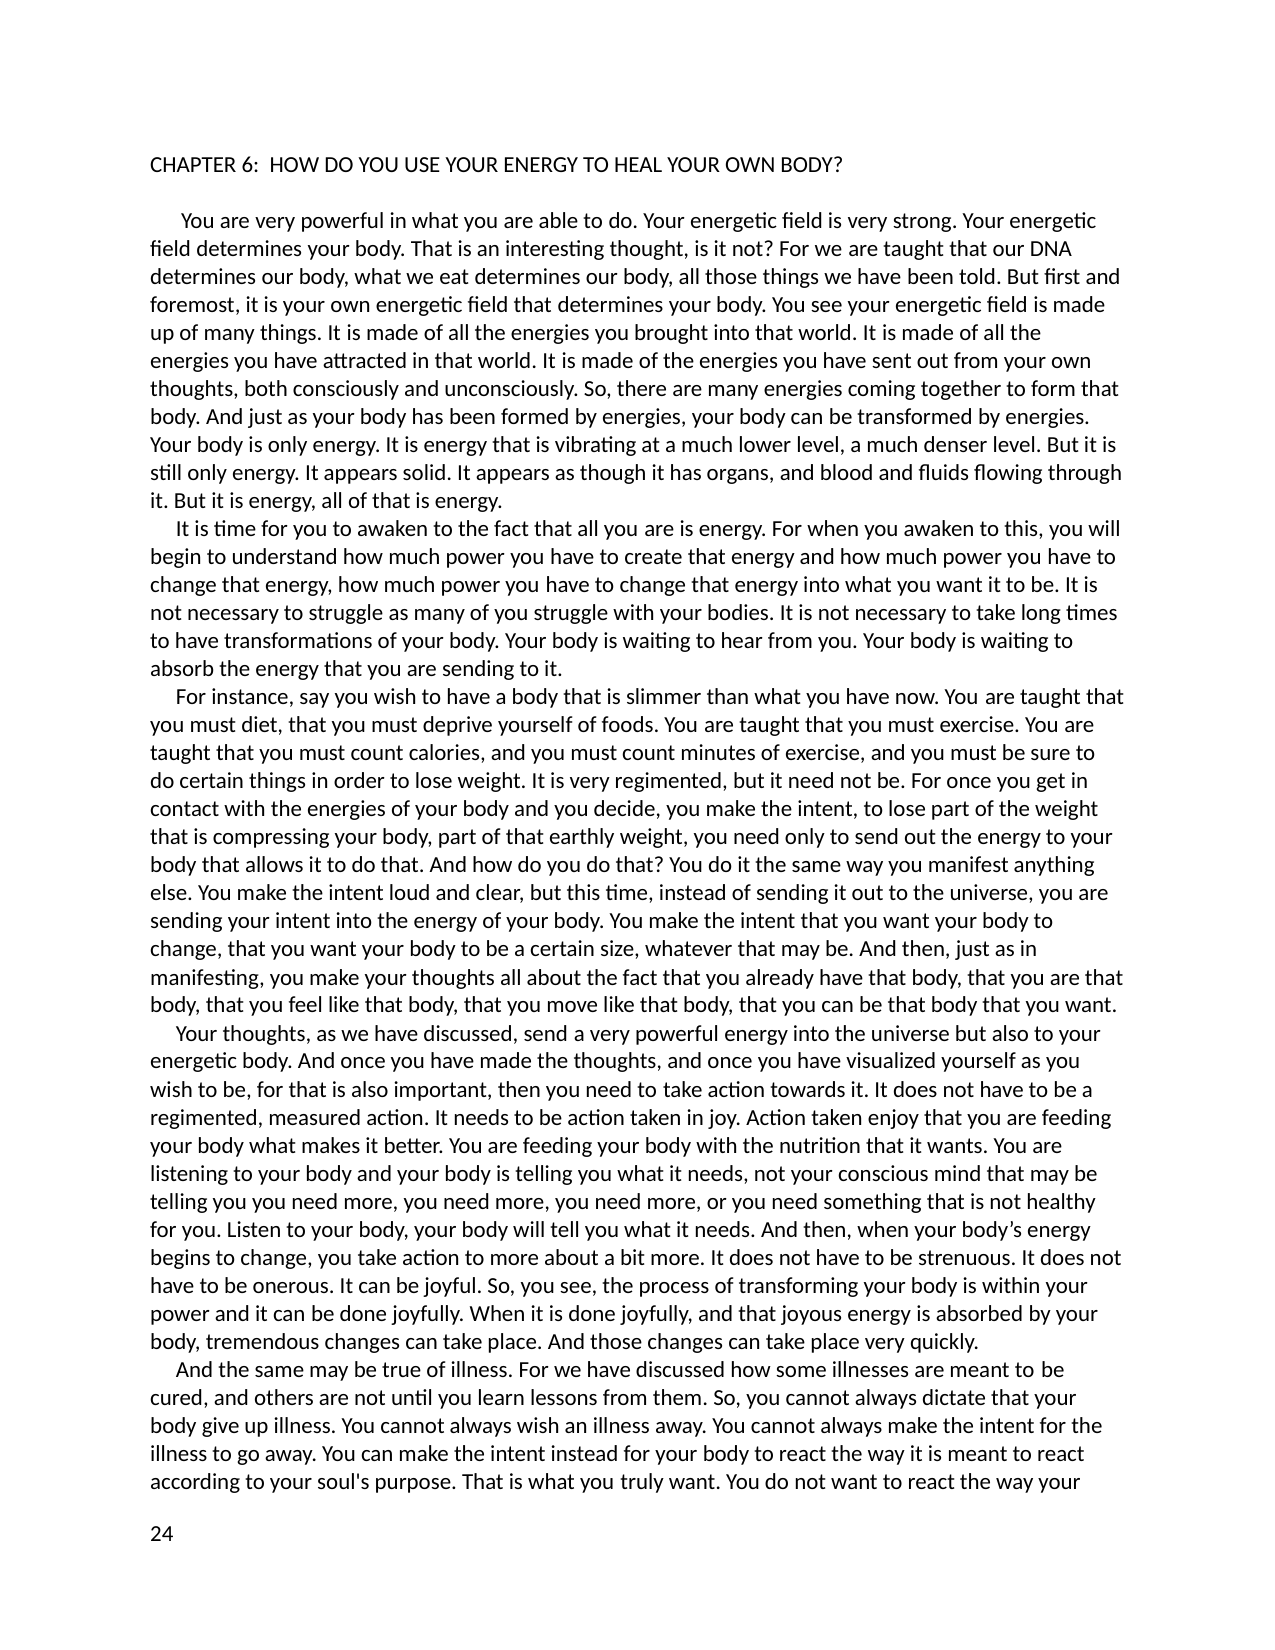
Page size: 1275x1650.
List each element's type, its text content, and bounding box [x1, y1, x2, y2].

text For instance, say you wish to have a body that is slimmer than what you have now. You are taught that you must diet, that you must deprive yourself of foods. You are taught that you must exercise. You are taught that you must count calories, and you must count minutes of exercise, and you must be sure to do certain things in order to lose weight. It is very regimented, but it need not be. For once you get in contact with the energies of your body and you decide, you make the intent, to lose part of the weight that is compressing your body, part of that earthly weight, you need only to send out the energy to your body that allows it to do that. And how do you do that? You do it the same way you manifest anything else. You make the intent loud and clear, but this time, instead of sending it out to the universe, you are sending your intent into the energy of your body. You make the intent that you want your body to change, that you want your body to be a certain size, whatever that may be. And then, just as in manifesting, you make your thoughts all about the fact that you already have that body, that you are that body, that you feel like that body, that you move like that body, that you can be that body that you want. [150, 682, 1125, 1019]
text It is time for you to awaken to the fact that all you are is energy. For when you awaken to this, you will begin to understand how much power you have to create that energy and how much power you have to change that energy, how much power you have to change that energy into what you want it to be. It is not necessary to struggle as many of you struggle with your bodies. It is not necessary to take long times to have transformations of your body. Your body is waiting to hear from you. Your body is waiting to absorb the energy that you are sending to it. [150, 514, 1125, 682]
text CHAPTER 6: HOW DO YOU USE YOUR ENERGY TO HEAL YOUR OWN BODY? [150, 150, 1125, 178]
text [150, 1355, 1125, 1495]
text You are very powerful in what you are able to do. Your energetic field is very strong. Your energetic field determines your body. That is an interesting thought, is it not? For we are taught that our DNA determines our body, what we eat determines our body, all those things we have been told. But first and foremost, it is your own energetic field that determines your body. You see your energetic field is made up of many things. It is made of all the energies you brought into that world. It is made of all the energies you have attracted in that world. It is made of the energies you have sent out from your own thoughts, both consciously and unconsciously. So, there are many energies coming together to form that body. And just as your body has been formed by energies, your body can be transformed by energies. Your body is only energy. It is energy that is vibrating at a much lower level, a much denser level. But it is still only energy. It appears solid. It appears as though it has organs, and blood and fluids flowing through it. But it is energy, all of that is energy. [150, 206, 1125, 514]
text Your thoughts, as we have discussed, send a very powerful energy into the universe but also to your energetic body. And once you have made the thoughts, and once you have visualized yourself as you wish to be, for that is also important, then you need to take action towards it. It does not have to be a regimented, measured action. It needs to be action taken in joy. Action taken enjoy that you are feeding your body what makes it better. You are feeding your body with the nutrition that it wants. You are listening to your body and your body is telling you what it needs, not your conscious mind that may be telling you you need more, you need more, you need more, or you need something that is not healthy for you. Listen to your body, your body will tell you what it needs. And then, when your body’s energy begins to change, you take action to more about a bit more. It does not have to be strenuous. It does not have to be onerous. It can be joyful. So, you see, the process of transforming your body is within your power and it can be done joyfully. When it is done joyfully, and that joyous energy is absorbed by your body, tremendous changes can take place. And those changes can take place very quickly. [150, 1019, 1125, 1355]
